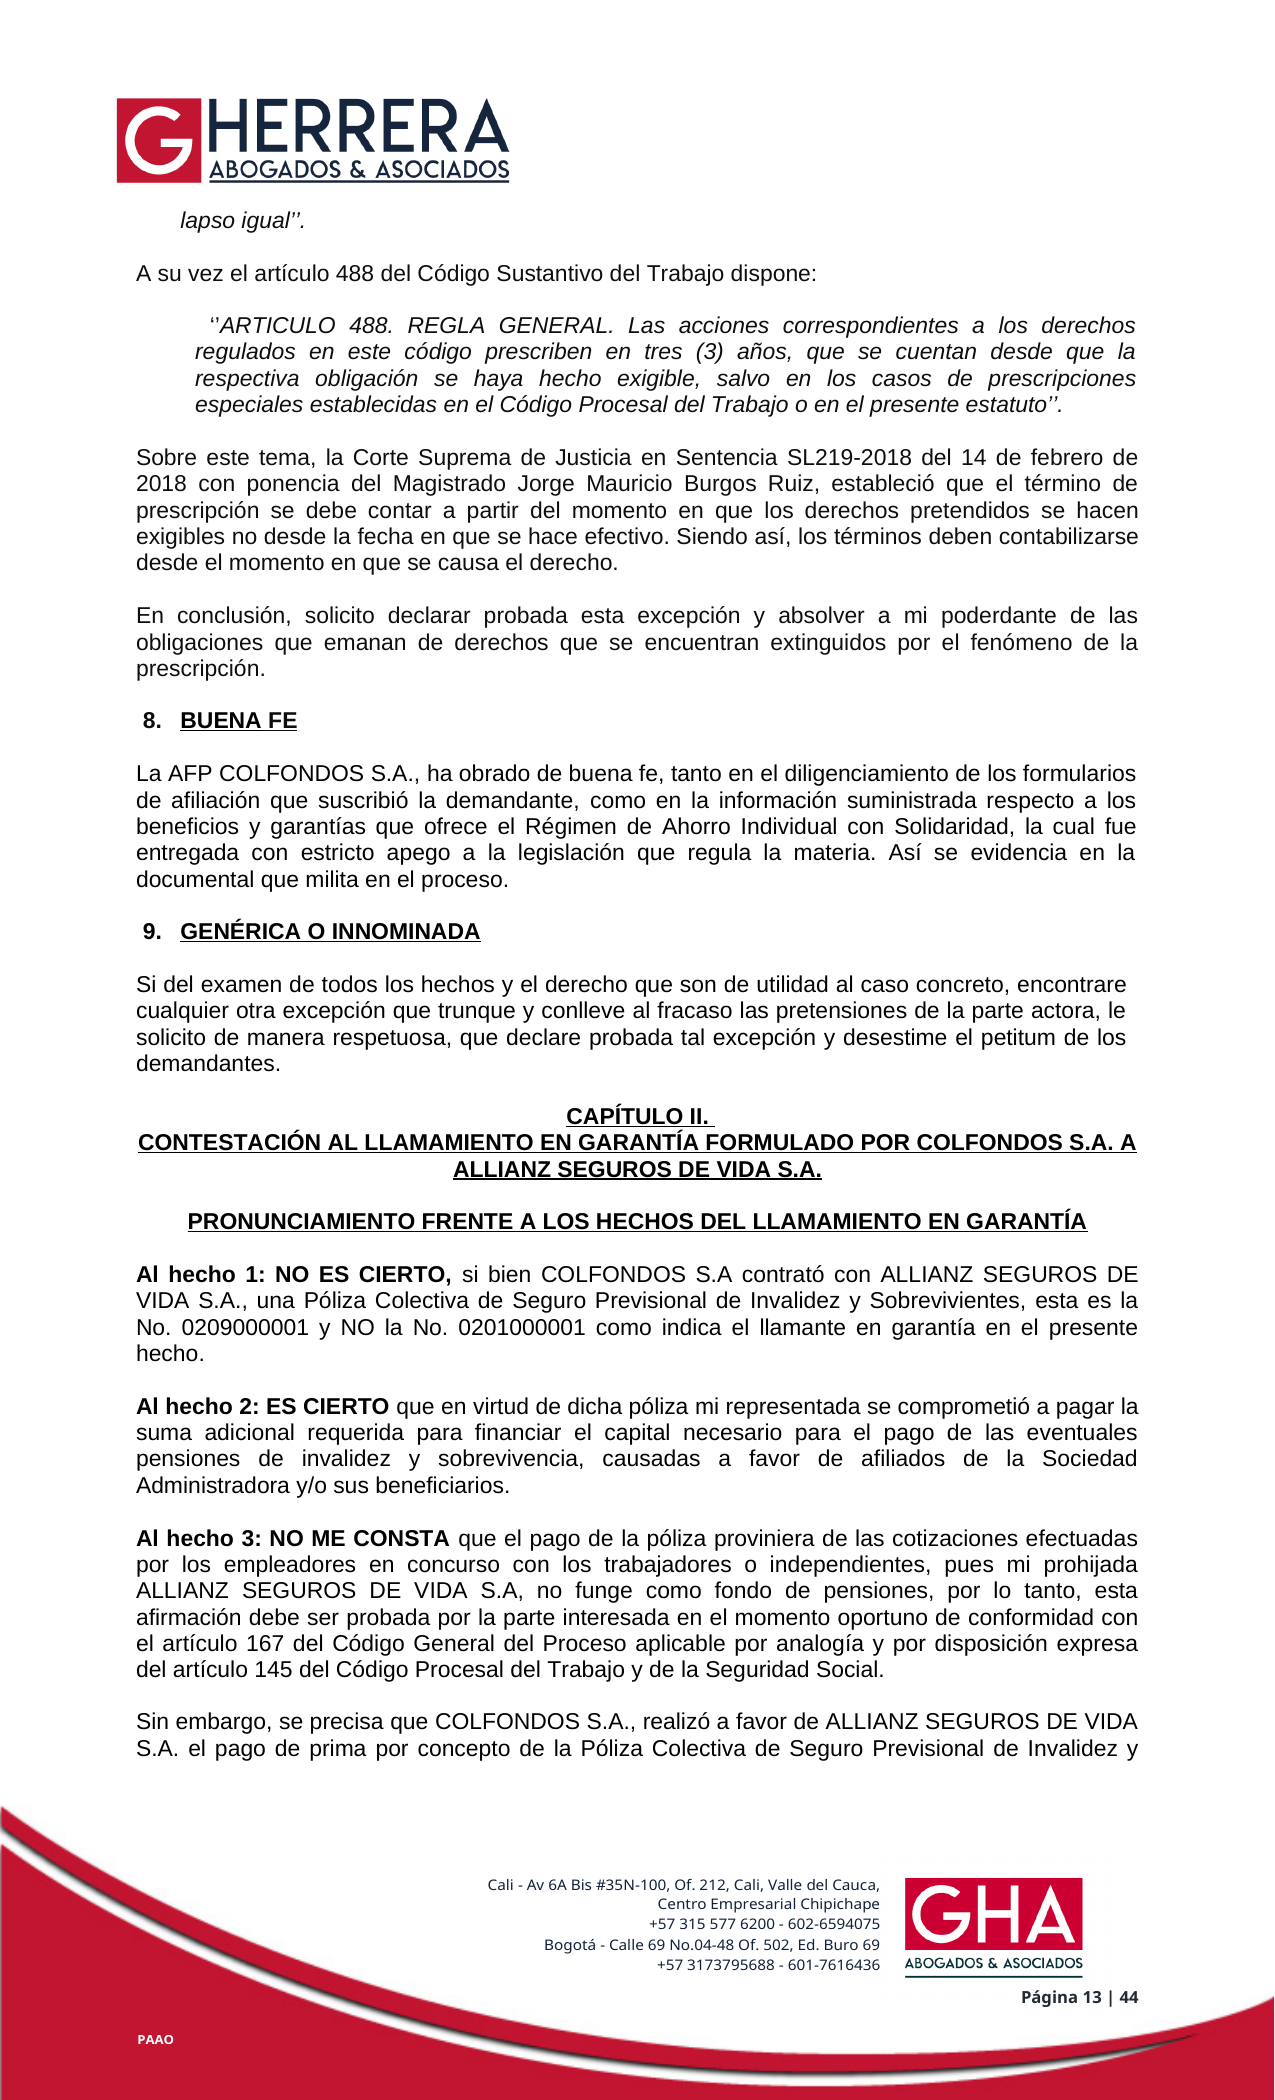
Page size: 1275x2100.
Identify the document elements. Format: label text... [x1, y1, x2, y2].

text PRONUNCIAMIENTO FRENTE A LOS HECHOS DEL LLAMAMIENTO EN GARANTÍA [136, 1208, 1139, 1234]
text ‘’ARTICULO 488. REGLA GENERAL. Las acciones correspondientes a los derechos regulados en este código prescriben en tres (3) años, que se cuentan desde que la respectiva obligación se haya hecho exigible, salvo en los casos de prescripciones especiales establecidas en el Código Procesal del Trabajo o en el presente estatuto’’. [195, 312, 1139, 418]
text Al hecho 2: ES CIERTO que en virtud de dicha póliza mi representada se comprometió a pagar la suma adicional requerida para financiar el capital necesario para el pago de las eventuales pensiones de invalidez y sobrevivencia, causadas a favor de afiliados de la Sociedad Administradora y/o sus beneficiarios. [136, 1393, 1139, 1498]
text A su vez el artículo 488 del Código Sustantivo del Trabajo dispone: [136, 259, 1139, 286]
text Al hecho 1: NO ES CIERTO, si bien COLFONDOS S.A contrató con ALLIANZ SEGUROS DE VIDA S.A., una Póliza Colectiva de Seguro Previsional de Invalidez y Sobrevivientes, esta es la No. 0209000001 y NO la No. 0201000001 como indica el llamante en garantía en el presente hecho. [136, 1261, 1139, 1366]
list BUENA FE [143, 707, 1139, 734]
text Si del examen de todos los hechos y el derecho que son de utilidad al caso concreto, encontrare cualquier otra excepción que trunque y conlleve al fracaso las pretensiones de la parte actora, le solicito de manera respetuosa, que declare probada tal excepción y desestime el petitum de los demandantes. [136, 971, 1128, 1076]
text Sobre este tema, la Corte Suprema de Justicia en Sentencia SL219-2018 del 14 de febrero de 2018 con ponencia del Magistrado Jorge Mauricio Burgos Ruiz, estableció que el término de prescripción se debe contar a partir del momento en que los derechos pretendidos se hacen exigibles no desde la fecha en que se hace efectivo. Siendo así, los términos deben contabilizarse desde el momento en que se causa el derecho. [136, 444, 1139, 576]
text La AFP COLFONDOS S.A., ha obrado de buena fe, tanto en el diligenciamiento de los formularios de afiliación que suscribió la demandante, como en la información suministrada respecto a los beneficios y garantías que ofrece el Régimen de Ahorro Individual con Solidaridad, la cual fue entregada con estricto apego a la legislación que regula la materia. Así se evidencia en la documental que milita en el proceso. [136, 760, 1137, 892]
text CAPÍTULO II. [136, 1103, 1139, 1129]
text CONTESTACIÓN AL LLAMAMIENTO EN GARANTÍA FORMULADO POR COLFONDOS S.A. A ALLIANZ SEGUROS DE VIDA S.A. [136, 1129, 1139, 1182]
list GENÉRICA O INNOMINADA [143, 918, 1139, 945]
picture [0, 1793, 1275, 2100]
text Al hecho 3: NO ME CONSTA que el pago de la póliza proviniera de las cotizaciones efectuadas por los empleadores en concurso con los trabajadores o independientes, pues mi prohijada ALLIANZ SEGUROS DE VIDA S.A, no funge como fondo de pensiones, por lo tanto, esta afirmación debe ser probada por la parte interesada en el momento oportuno de conformidad con el artículo 167 del Código General del Proceso aplicable por analogía y por disposición expresa del artículo 145 del Código Procesal del Trabajo y de la Seguridad Social. [136, 1524, 1139, 1683]
picture [96, 75, 529, 206]
text En conclusión, solicito declarar probada esta excepción y absolver a mi poderdante de las obligaciones que emanan de derechos que se encuentran extinguidos por el fenómeno de la prescripción. [136, 602, 1139, 681]
